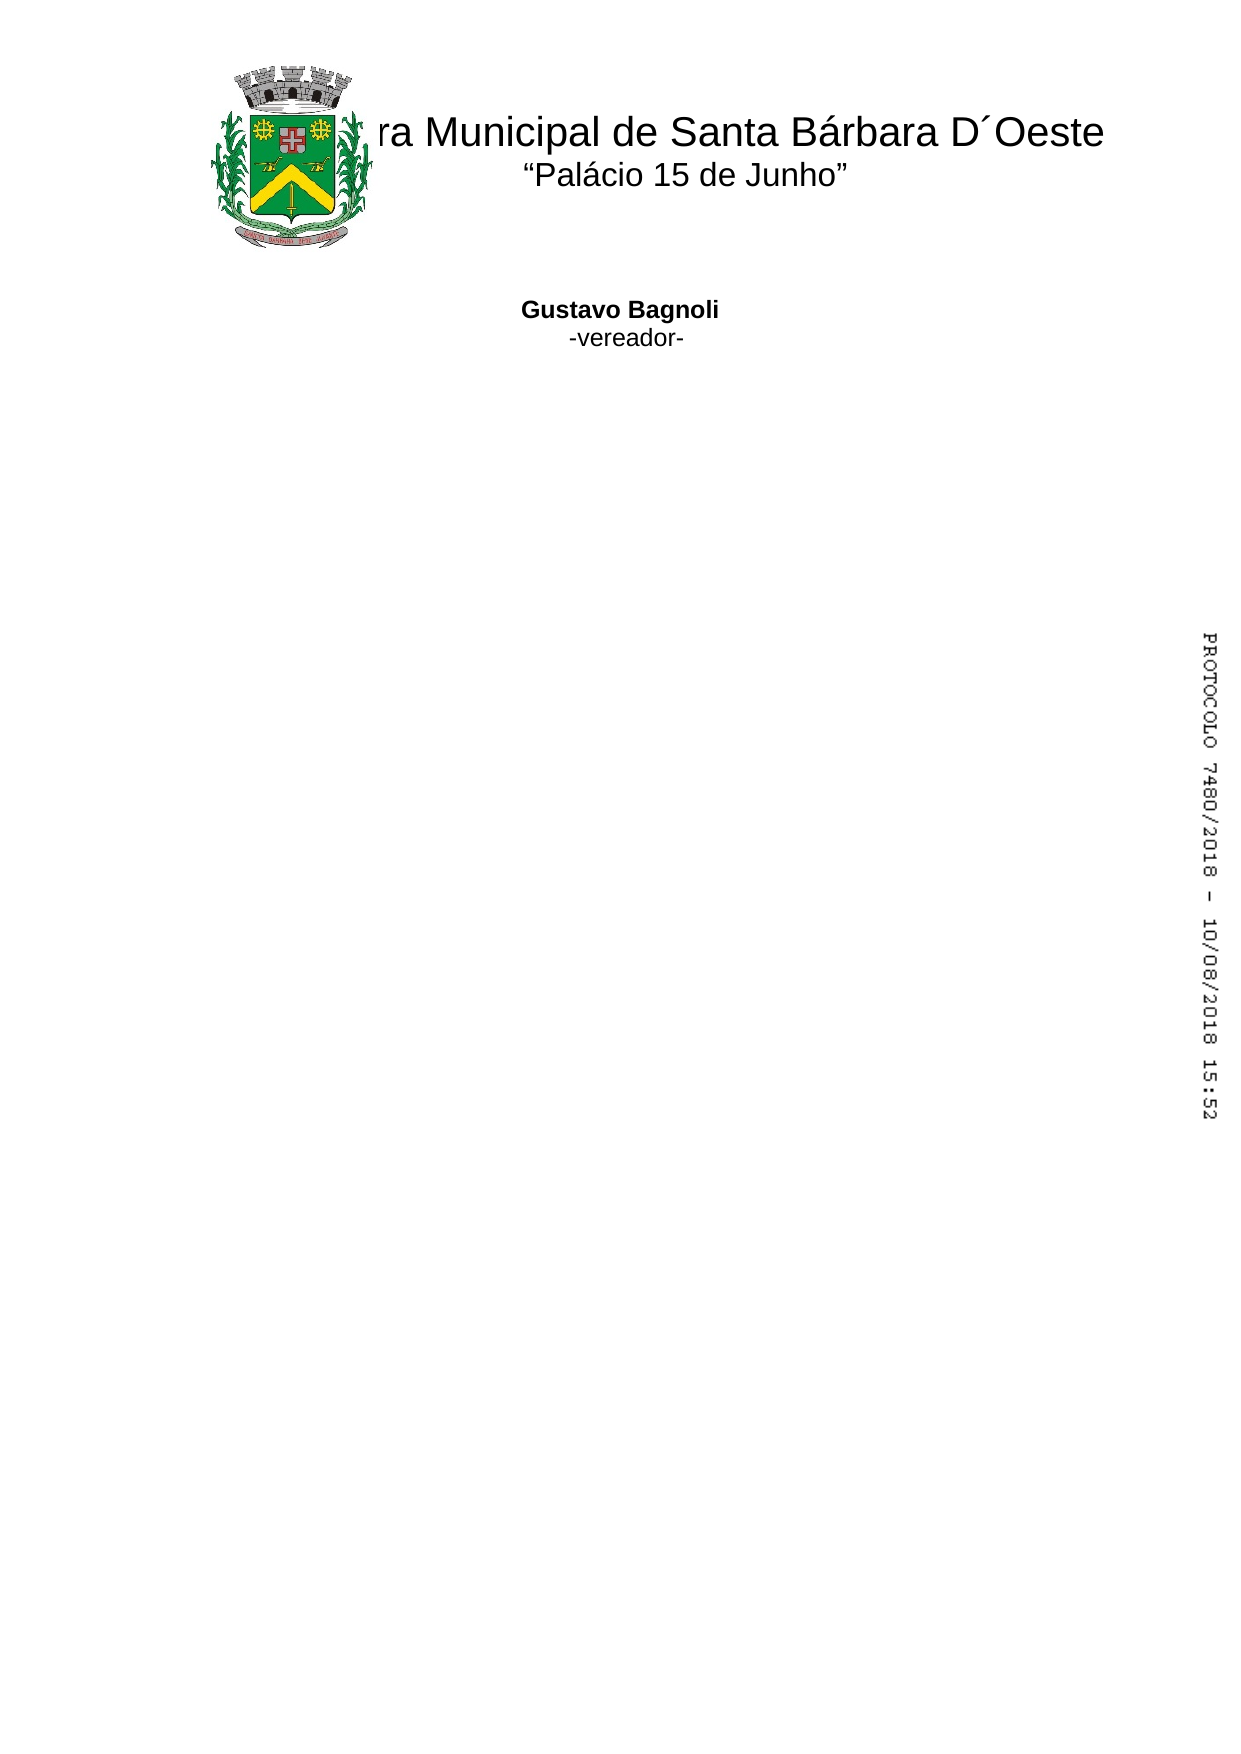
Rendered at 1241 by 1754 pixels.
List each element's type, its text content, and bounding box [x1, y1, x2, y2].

picture [1177, 629, 1241, 1125]
text Gustavo Bagnoli [177, 294, 1063, 323]
picture [210, 66, 380, 255]
text -vereador- [177, 323, 1063, 352]
